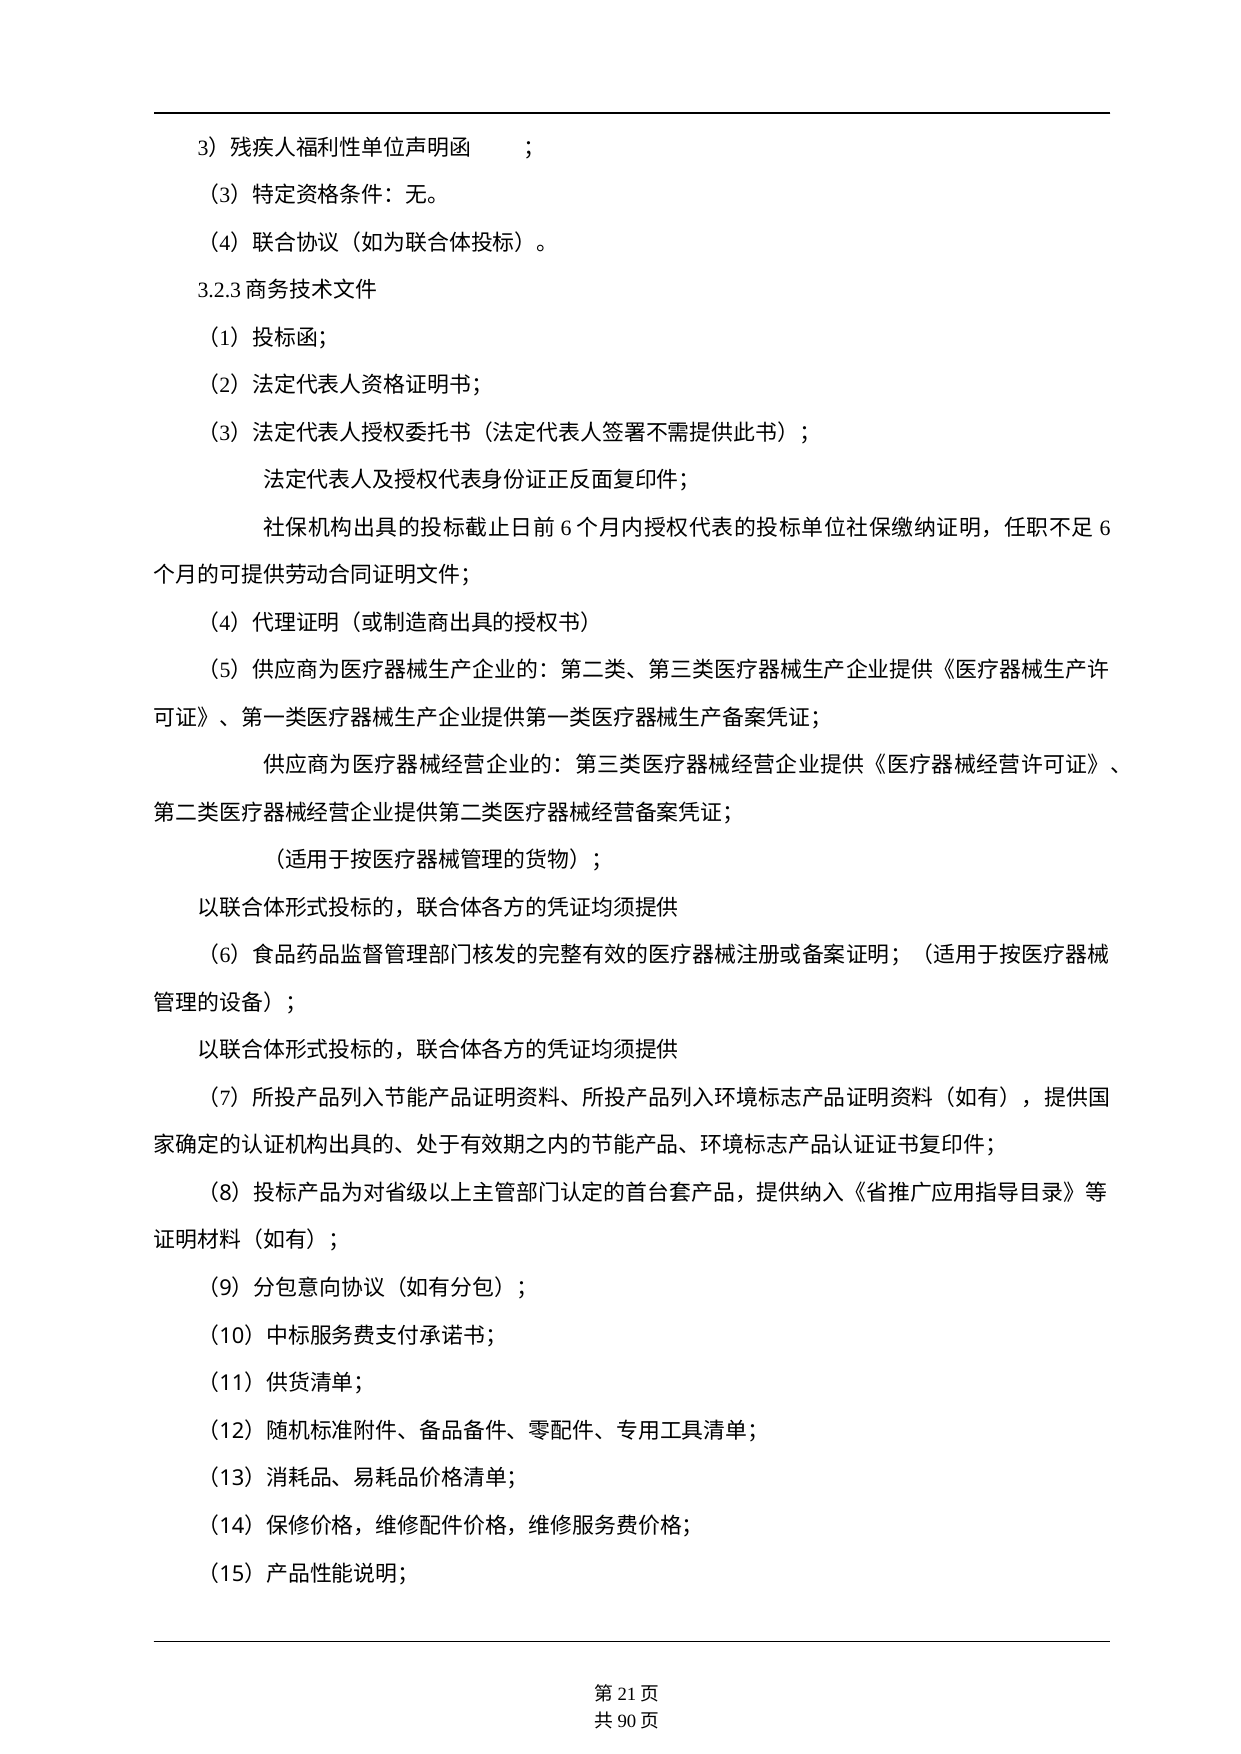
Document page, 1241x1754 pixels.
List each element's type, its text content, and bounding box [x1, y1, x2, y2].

text 法定代表人及授权代表身份证正反面复印件； [153, 462, 1110, 494]
text （12）随机标准附件、备品备件、零配件、专用工具清单； [153, 1413, 1110, 1444]
text 3）残疾人福利性单位声明函 ； [153, 130, 1110, 162]
text （3）法定代表人授权委托书（法定代表人签署不需提供此书）； [153, 415, 1110, 447]
text （6）食品药品监督管理部门核发的完整有效的医疗器械注册或备案证明；（适用于按医疗器械管理的设备）； [153, 937, 1110, 1017]
text （9）分包意向协议（如有分包）； [153, 1270, 1110, 1302]
text 供应商为医疗器械经营企业的：第三类医疗器械经营企业提供《医疗器械经营许可证》、第二类医疗器械经营企业提供第二类医疗器械经营备案凭证； [153, 747, 1110, 827]
text （适用于按医疗器械管理的货物）； [153, 842, 1110, 874]
text （10）中标服务费支付承诺书； [153, 1318, 1110, 1349]
text （14）保修价格，维修配件价格，维修服务费价格； [153, 1508, 1110, 1540]
text 以联合体形式投标的，联合体各方的凭证均须提供 [153, 1032, 1110, 1064]
text 3.2.3商务技术文件 [153, 272, 1110, 304]
text （5）供应商为医疗器械生产企业的：第二类、第三类医疗器械生产企业提供《医疗器械生产许可证》、第一类医疗器械生产企业提供第一类医疗器械生产备案凭证； [153, 652, 1110, 732]
text （13）消耗品、易耗品价格清单； [153, 1460, 1110, 1492]
text 以联合体形式投标的，联合体各方的凭证均须提供 [153, 890, 1110, 922]
text （3）特定资格条件：无。 [153, 177, 1110, 209]
text （8）投标产品为对省级以上主管部门认定的首台套产品，提供纳入《省推广应用指导目录》等证明材料（如有）； [153, 1175, 1110, 1254]
text （2）法定代表人资格证明书； [153, 367, 1110, 399]
text （15）产品性能说明； [153, 1556, 1110, 1587]
text （7）所投产品列入节能产品证明资料、所投产品列入环境标志产品证明资料（如有），提供国家确定的认证机构出具的、处于有效期之内的节能产品、环境标志产品认证证书复印件； [153, 1080, 1110, 1159]
text 社保机构出具的投标截止日前6个月内授权代表的投标单位社保缴纳证明，任职不足6个月的可提供劳动合同证明文件； [153, 510, 1110, 589]
text （4）联合协议（如为联合体投标）。 [153, 225, 1110, 257]
text （11）供货清单； [153, 1365, 1110, 1397]
text （4）代理证明（或制造商出具的授权书） [153, 605, 1110, 637]
text （1）投标函； [153, 320, 1110, 352]
